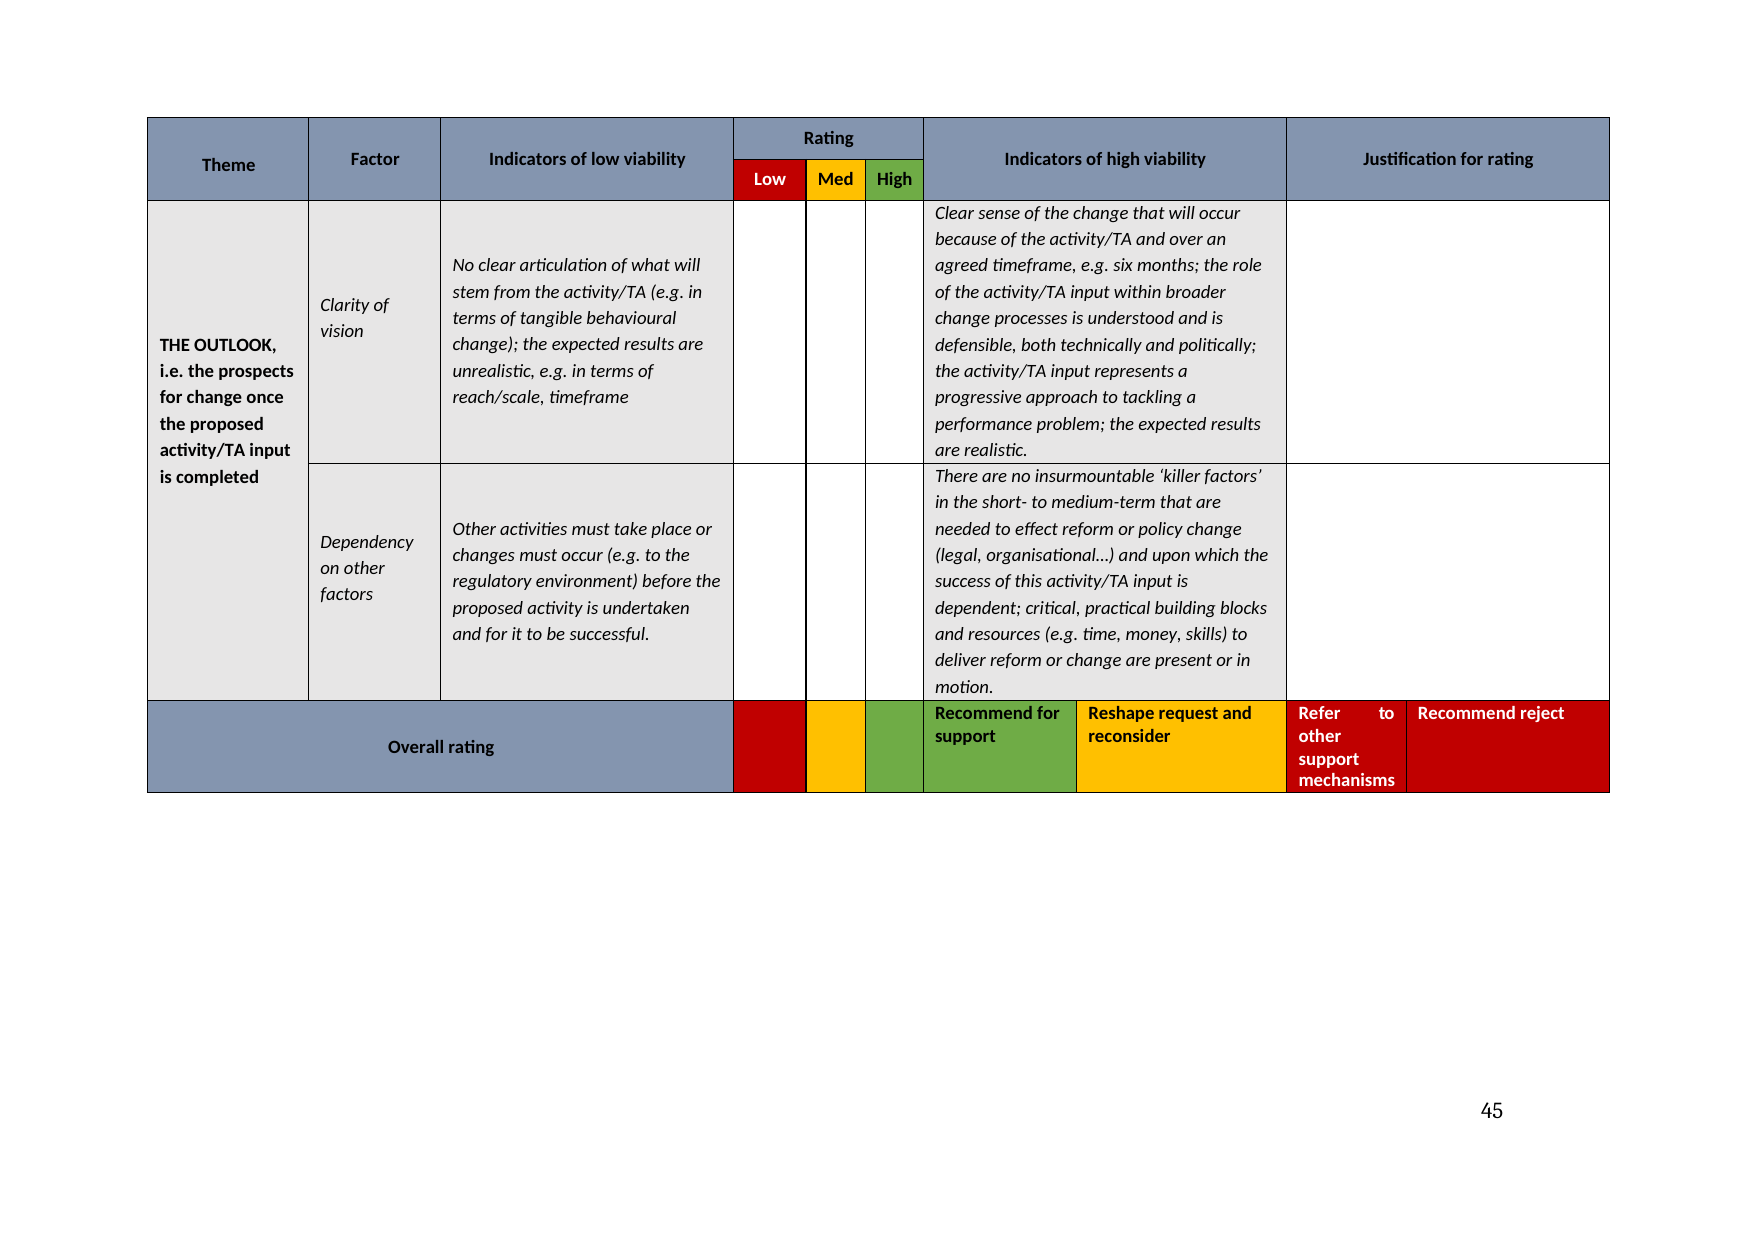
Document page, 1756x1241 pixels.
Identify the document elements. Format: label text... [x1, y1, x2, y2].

table_cell Clarity of vision [309, 201, 440, 463]
table_cell [734, 701, 805, 792]
table_cell Overall rating [148, 701, 733, 792]
table_cell [734, 201, 805, 463]
table_header Theme [148, 118, 308, 200]
table_cell [866, 201, 923, 463]
table_cell Med [807, 160, 865, 200]
table_cell Low [734, 160, 805, 200]
table_cell Dependency on other factors [309, 464, 440, 700]
table_cell Clear sense of the change that will occur because of the activity/TA and over an agreed timeframe, e.g. six months; the role of the activity/TA input within broader change processes is understood and is defensible, both technically and politically; the activity/TA input represents a progressive approach to tackling a performance problem; the expected results are realistic. [924, 201, 1286, 463]
table_cell Recommend for support [924, 701, 1076, 792]
table_cell Reshape request and reconsider [1077, 701, 1286, 792]
table_cell [807, 464, 865, 700]
table_cell Other activities must take place or changes must occur (e.g. to the regulatory environment) before the proposed activity is undertaken and for it to be successful. [441, 464, 733, 700]
table_cell [807, 201, 865, 463]
table_header Justification for rating [1287, 118, 1609, 200]
table_cell There are no insurmountable ‘killer factors’ in the short- to medium-term that are needed to effect reform or policy change (legal, organisational…) and upon which the success of this activity/TA input is dependent; critical, practical building blocks and resources (e.g. time, money, skills) to deliver reform or change are present or in motion. [924, 464, 1286, 700]
table_header Indicators of high viability [924, 118, 1286, 200]
table_cell [807, 701, 865, 792]
table_cell Refer to other support mechanisms [1287, 701, 1406, 792]
table_header Indicators of low viability [441, 118, 733, 200]
table_cell High [866, 160, 923, 200]
table_cell THE OUTLOOK, i.e. the prospects for change once the proposed activity/TA input is completed [148, 201, 308, 700]
table_header Factor [309, 118, 440, 200]
table_cell [866, 701, 923, 792]
table_cell [866, 464, 923, 700]
table_cell [734, 464, 805, 700]
table_cell [1287, 464, 1609, 700]
table_cell No clear articulation of what will stem from the activity/TA (e.g. in terms of tangible behavioural change); the expected results are unrealistic, e.g. in terms of reach/scale, timeframe [441, 201, 733, 463]
table_cell Recommend reject [1407, 701, 1609, 792]
table_header Rating [734, 118, 923, 159]
table_cell [1287, 201, 1609, 463]
